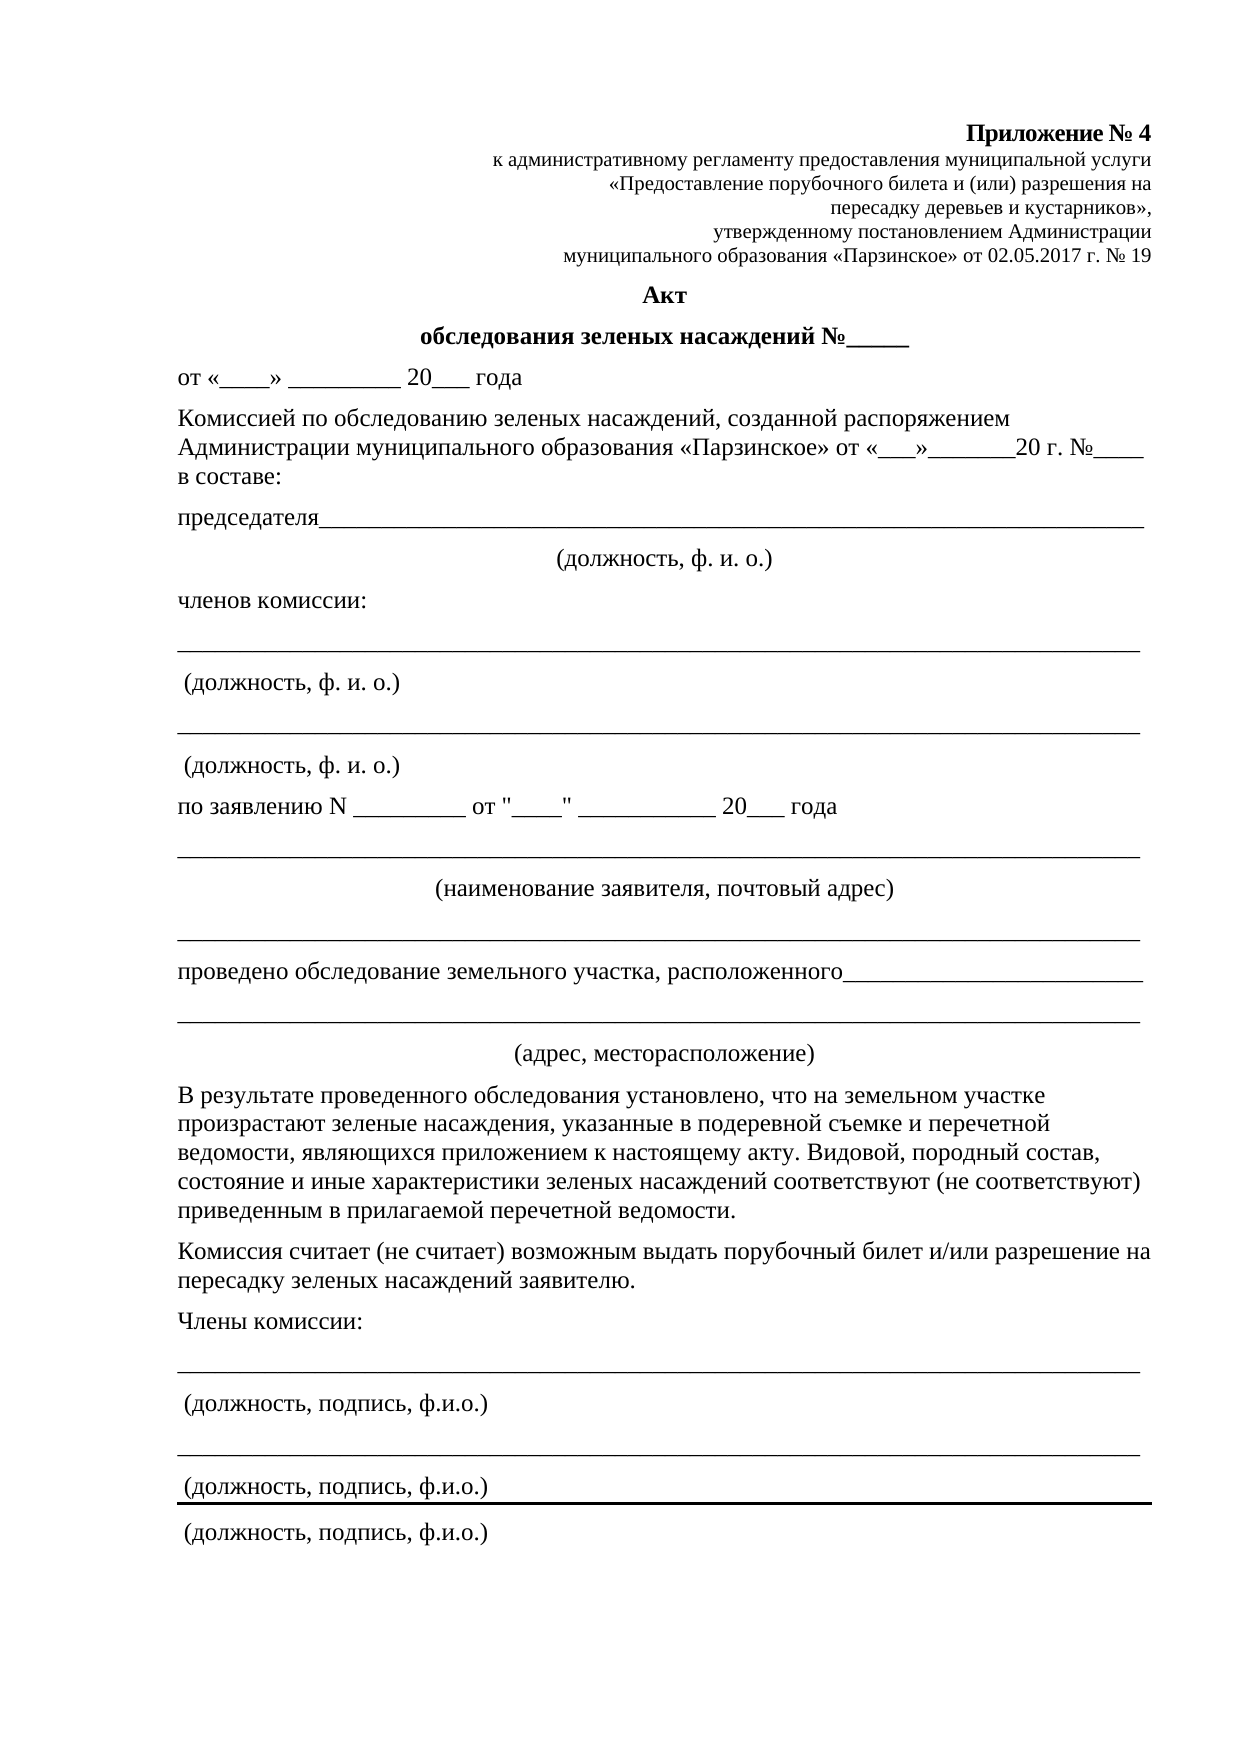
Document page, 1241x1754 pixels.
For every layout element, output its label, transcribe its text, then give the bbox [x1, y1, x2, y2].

text «Предоставление порубочного билета и (или) разрешения на [177, 171, 1152, 195]
text (должность, подпись, ф.и.о.) [177, 1471, 1152, 1502]
text (адрес, месторасположение) [177, 1038, 1152, 1067]
text Члены комиссии: [177, 1306, 1152, 1335]
text проведено обследование земельного участка, расположенного________________________ [177, 956, 1152, 985]
text пересадку деревьев и кустарников», [177, 195, 1152, 219]
text _____________________________________________________________________________ [177, 832, 1152, 861]
text от «____» _________ 20___ года [177, 362, 1152, 391]
text (должность, подпись, ф.и.о.) [177, 1517, 1152, 1546]
text Комиссией по обследованию зеленых насаждений, созданной распоряжением Администрации муниципального образования «Парзинское» от «___»_______20 г. №____ в составе: [177, 403, 1152, 490]
text (наименование заявителя, почтовый адрес) [177, 873, 1152, 902]
text обследования зеленых насаждений №_____ [177, 321, 1152, 350]
text к административному регламенту предоставления муниципальной услуги [177, 147, 1152, 171]
text _____________________________________________________________________________ [177, 1347, 1152, 1376]
text муниципального образования «Парзинское» от 02.05.2017 г. № 19 [177, 243, 1152, 267]
text Приложение № 4 [177, 118, 1152, 147]
text (должность, ф. и. о.) [177, 750, 1152, 778]
text по заявлению N _________ от "____" ___________ 20___ года [177, 791, 1152, 820]
text председателя__________________________________________________________________ [177, 502, 1152, 531]
text Акт [177, 280, 1152, 308]
text (должность, ф. и. о.) [177, 667, 1152, 696]
text членов комиссии: [177, 585, 1152, 613]
text _____________________________________________________________________________ [177, 708, 1152, 737]
text Комиссия считает (не считает) возможным выдать порубочный билет и/или разрешение на пересадку зеленых насаждений заявителю. [177, 1236, 1152, 1293]
text _____________________________________________________________________________ [177, 626, 1152, 655]
text _____________________________________________________________________________ [177, 1430, 1152, 1458]
text (должность, подпись, ф.и.о.) [177, 1388, 1152, 1417]
text утвержденному постановлением Администрации [177, 219, 1152, 243]
text _____________________________________________________________________________ [177, 997, 1152, 1026]
text (должность, ф. и. о.) [177, 543, 1152, 572]
text _____________________________________________________________________________ [177, 915, 1152, 943]
text В результате проведенного обследования установлено, что на земельном участке произрастают зеленые насаждения, указанные в подеревной съемке и перечетной ведомости, являющихся приложением к настоящему акту. Видовой, породный состав, состояние и иные характеристики зеленых насаждений соответствуют (не соответствуют) приведенным в прилагаемой перечетной ведомости. [177, 1080, 1152, 1223]
